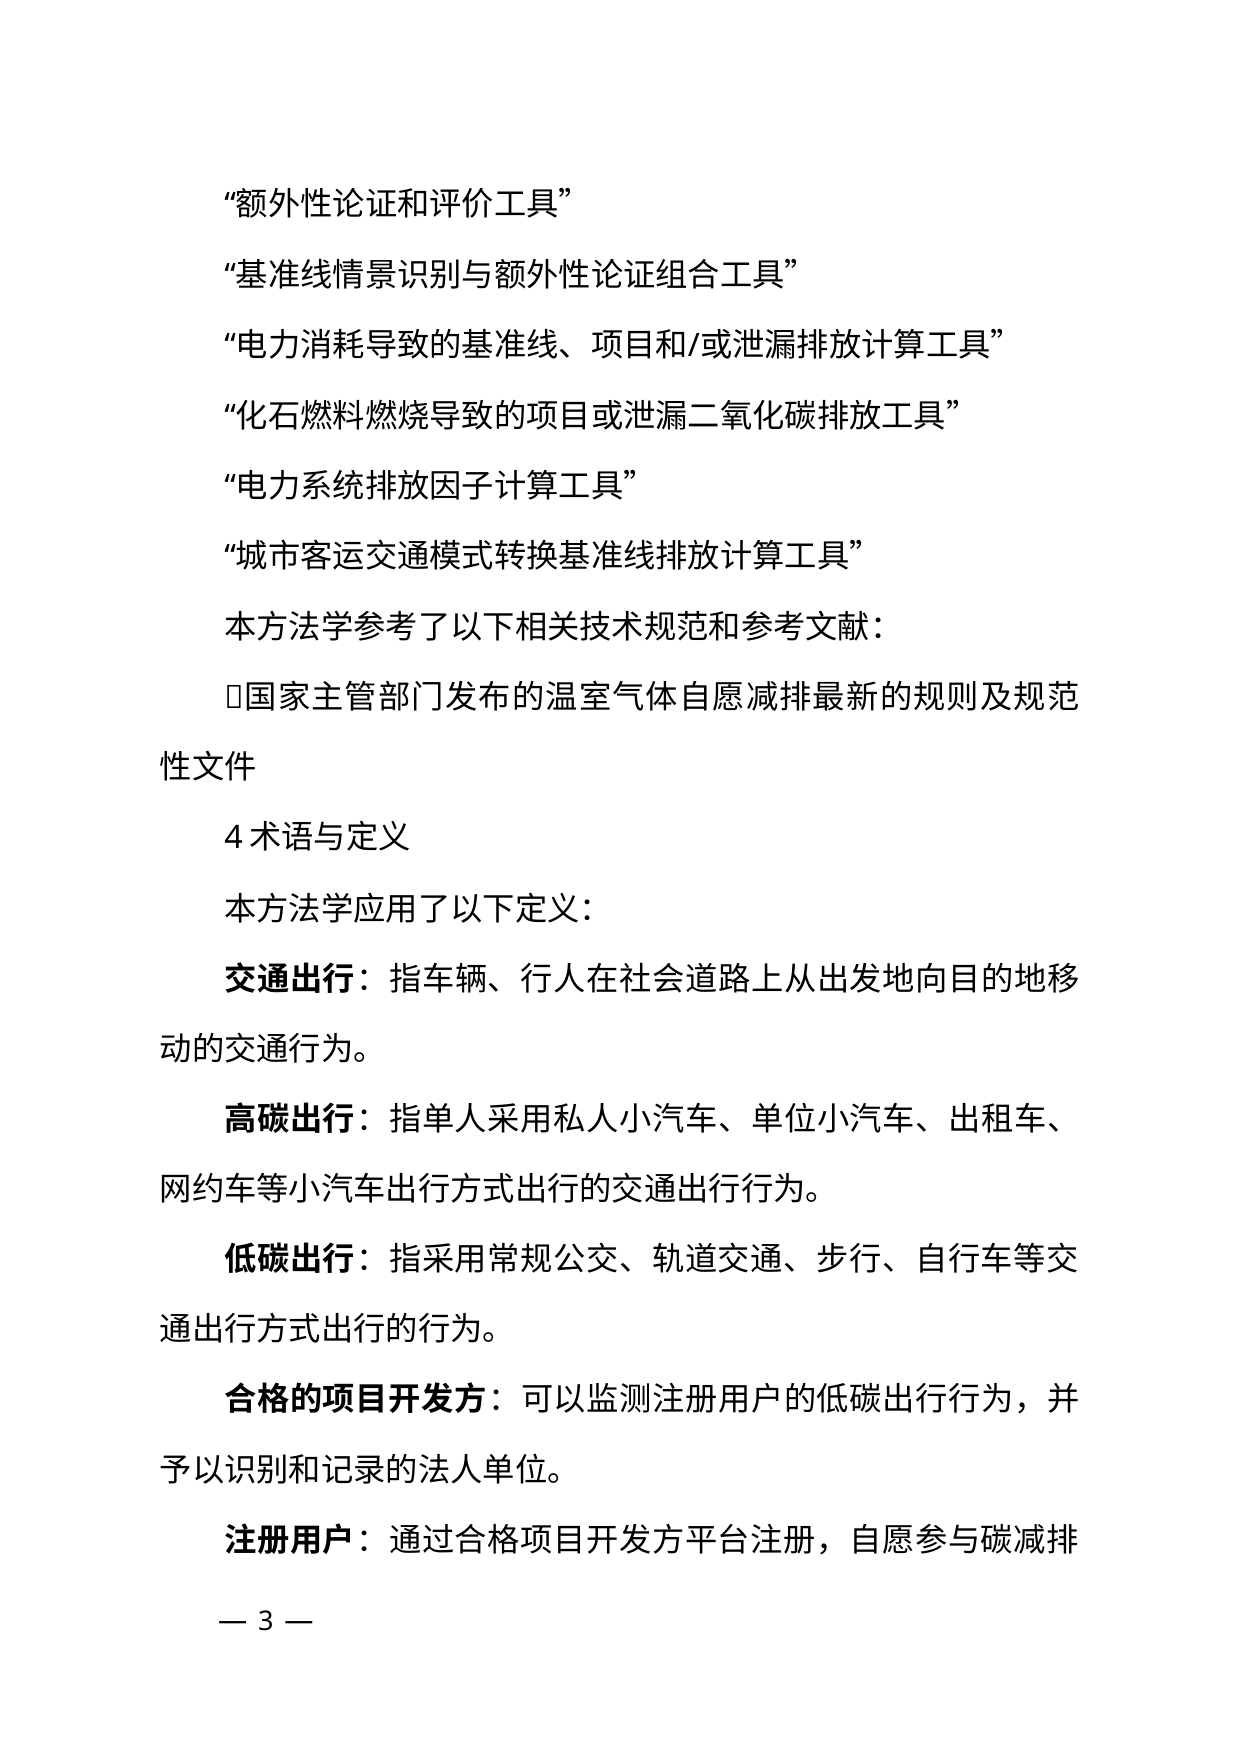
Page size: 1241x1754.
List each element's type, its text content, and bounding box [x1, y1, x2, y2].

text 交通出行：指车辆、行人在社会道路上从出发地向目的地移动的交通行为。 [159, 953, 1081, 1069]
text 国家主管部门发布的温室气体自愿减排最新的规则及规范性文件 [159, 671, 1081, 788]
text 合格的项目开发方：可以监测注册用户的低碳出行行为，并予以识别和记录的法人单位。 [159, 1373, 1081, 1490]
text “城市客运交通模式转换基准线排放计算工具” [159, 530, 1081, 577]
text “电力系统排放因子计算工具” [159, 460, 1081, 507]
text 高碳出行：指单人采用私人小汽车、单位小汽车、出租车、网约车等小汽车出行方式出行的交通出行行为。 [159, 1093, 1081, 1210]
text “额外性论证和评价工具” [159, 178, 1081, 225]
text 本方法学参考了以下相关技术规范和参考文献： [159, 601, 1081, 647]
text 低碳出行：指采用常规公交、轨道交通、步行、自行车等交通出行方式出行的行为。 [159, 1233, 1081, 1350]
text 4术语与定义 [159, 811, 1081, 858]
text “化石燃料燃烧导致的项目或泄漏二氧化碳排放工具” [159, 389, 1081, 436]
text “电力消耗导致的基准线、项目和/或泄漏排放计算工具” [159, 319, 1081, 366]
text 本方法学应用了以下定义： [159, 883, 1081, 929]
text “基准线情景识别与额外性论证组合工具” [159, 249, 1081, 296]
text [159, 1513, 1081, 1560]
